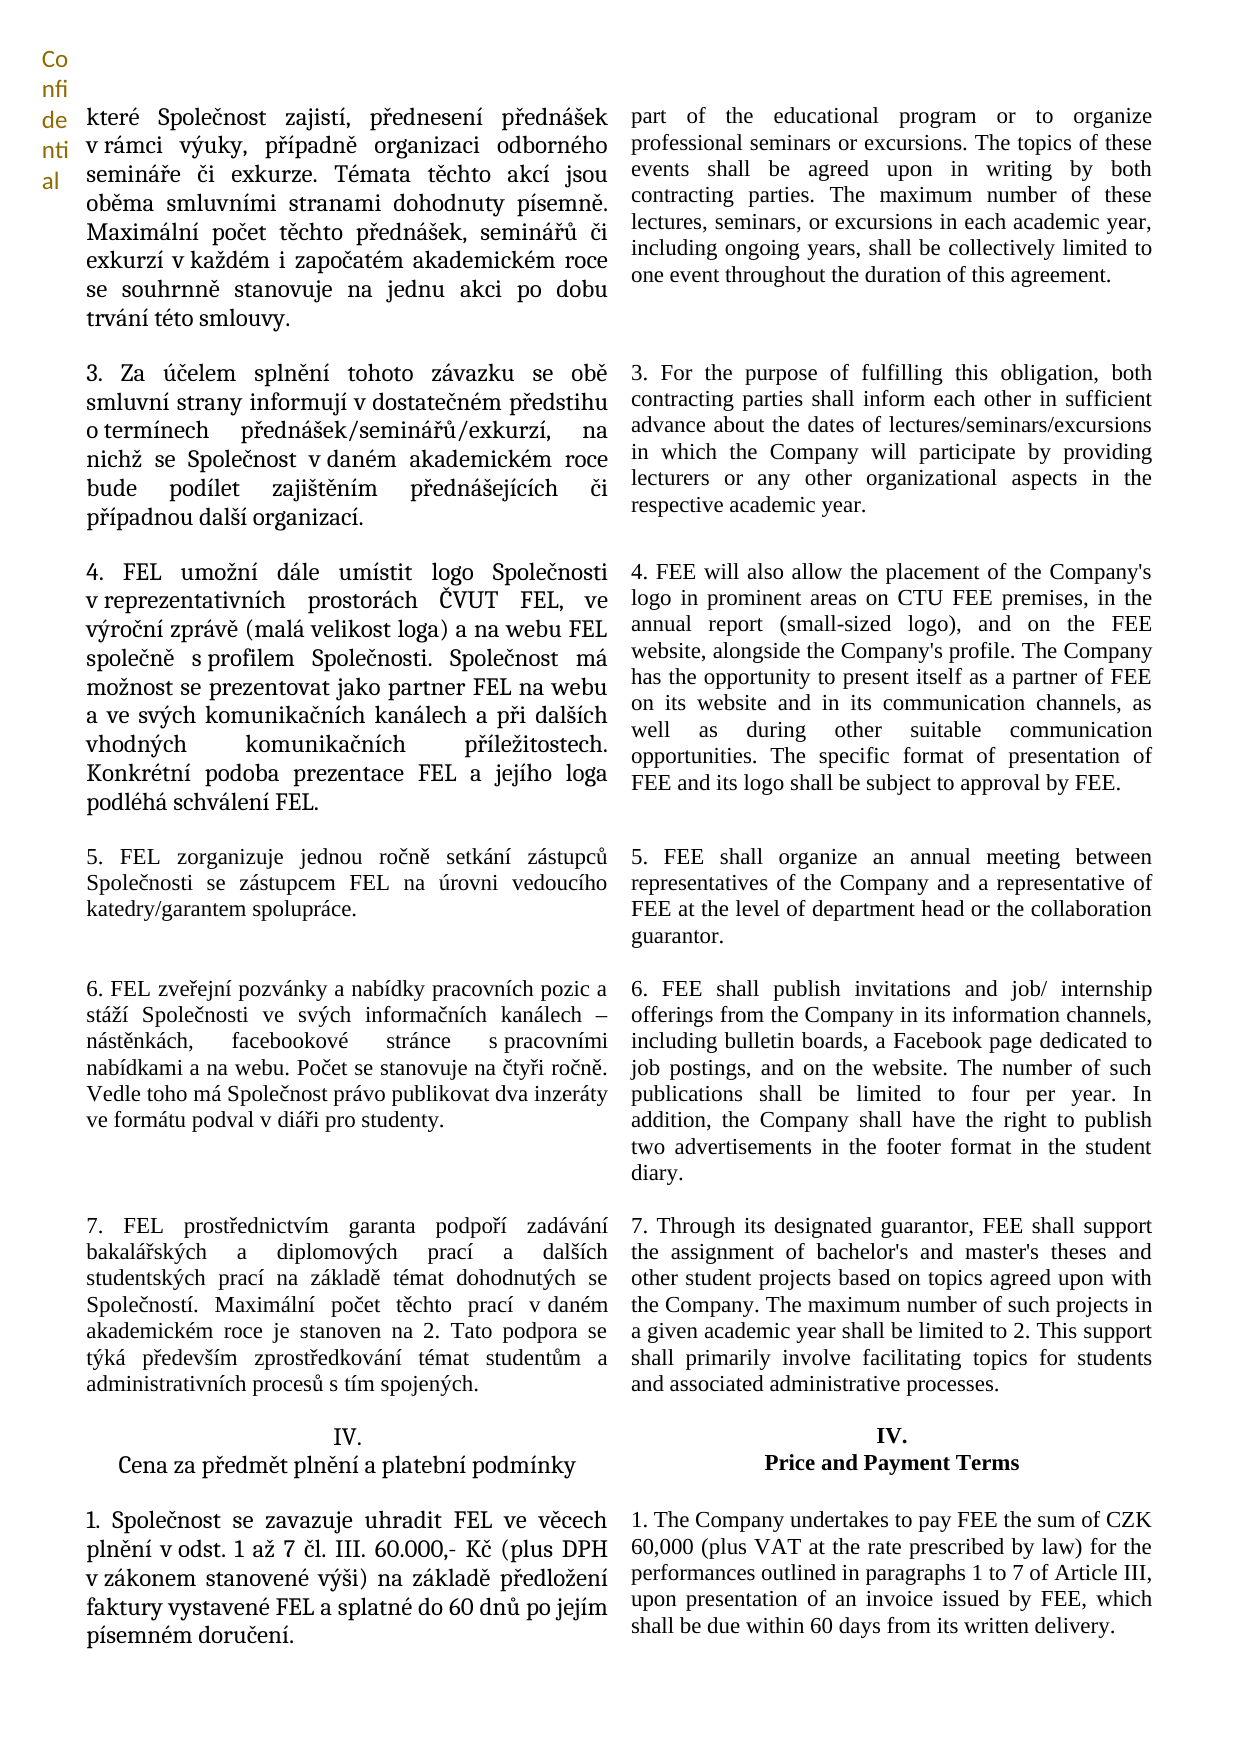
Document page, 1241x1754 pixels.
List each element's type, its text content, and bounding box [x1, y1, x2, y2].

table_cell 1. The Company undertakes to pay FEE the sum of CZK 60,000 (plus VAT at the rate prescribed by law) for the performances outlined in paragraphs 1 to 7 of Article III, upon presentation of an invoice issued by FEE, which shall be due within 60 days from its written delivery. [620, 1506, 1164, 1677]
table_cell 6. FEE shall publish invitations and job/ internship offerings from the Company in its information channels, including bulletin boards, a Facebook page dedicated to job postings, and on the website. The number of such publications shall be limited to four per year. In addition, the Company shall have the right to publish two advertisements in the footer format in the student diary. [620, 975, 1164, 1212]
table_cell 3. For the purpose of fulfilling this obligation, both contracting parties shall inform each other in sufficient advance about the dates of lectures/seminars/excursions in which the Company will participate by providing lecturers or any other organizational aspects in the respective academic year. [620, 359, 1164, 558]
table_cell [620, 103, 1164, 359]
table_cell [75, 843, 619, 974]
table_cell Vedle toho má Společnost právo publikovat dva inzeráty ve formátu podval v diáři pro studenty. [75, 975, 619, 1212]
table_cell IV. Price and Payment Terms [620, 1423, 1164, 1506]
table_cell [75, 1506, 619, 1677]
table_cell [75, 359, 619, 558]
table_cell 7. FEL prostřednictvím garanta podpoří zadávání bakalářských a diplomových prací a dalších studentských prací na základě témat dohodnutých se Společností. Maximální počet těchto prací v daném akademickém roce je stanoven na 2. Tato podpora se týká především zprostředkování témat studentům a administrativních procesů s tím spojených. [75, 1212, 619, 1423]
table_cell 7. Through its designated guarantor, FEE shall support the assignment of bachelor's and master's theses and other student projects based on topics agreed upon with the Company. The maximum number of such projects in a given academic year shall be limited to 2. This support shall primarily involve facilitating topics for students and associated administrative processes. [620, 1212, 1164, 1423]
table_cell 5. FEE shall organize an annual meeting between representatives of the Company and a representative of FEE at the level of department head or the collaboration guarantor. [620, 843, 1164, 974]
table_cell [75, 558, 619, 843]
table_cell 4. FEE will also allow the placement of the Company's logo in prominent areas on CTU FEE premises, in the annual report (small-sized logo), and on the FEE website, alongside the Company's profile. The Company has the opportunity to present itself as a partner of FEE on its website and in its communication channels, as well as during other suitable communication opportunities. The specific format of presentation of FEE and its logo shall be subject to approval by FEE. [620, 558, 1164, 843]
table_cell [75, 1423, 619, 1506]
table_cell [75, 103, 619, 359]
